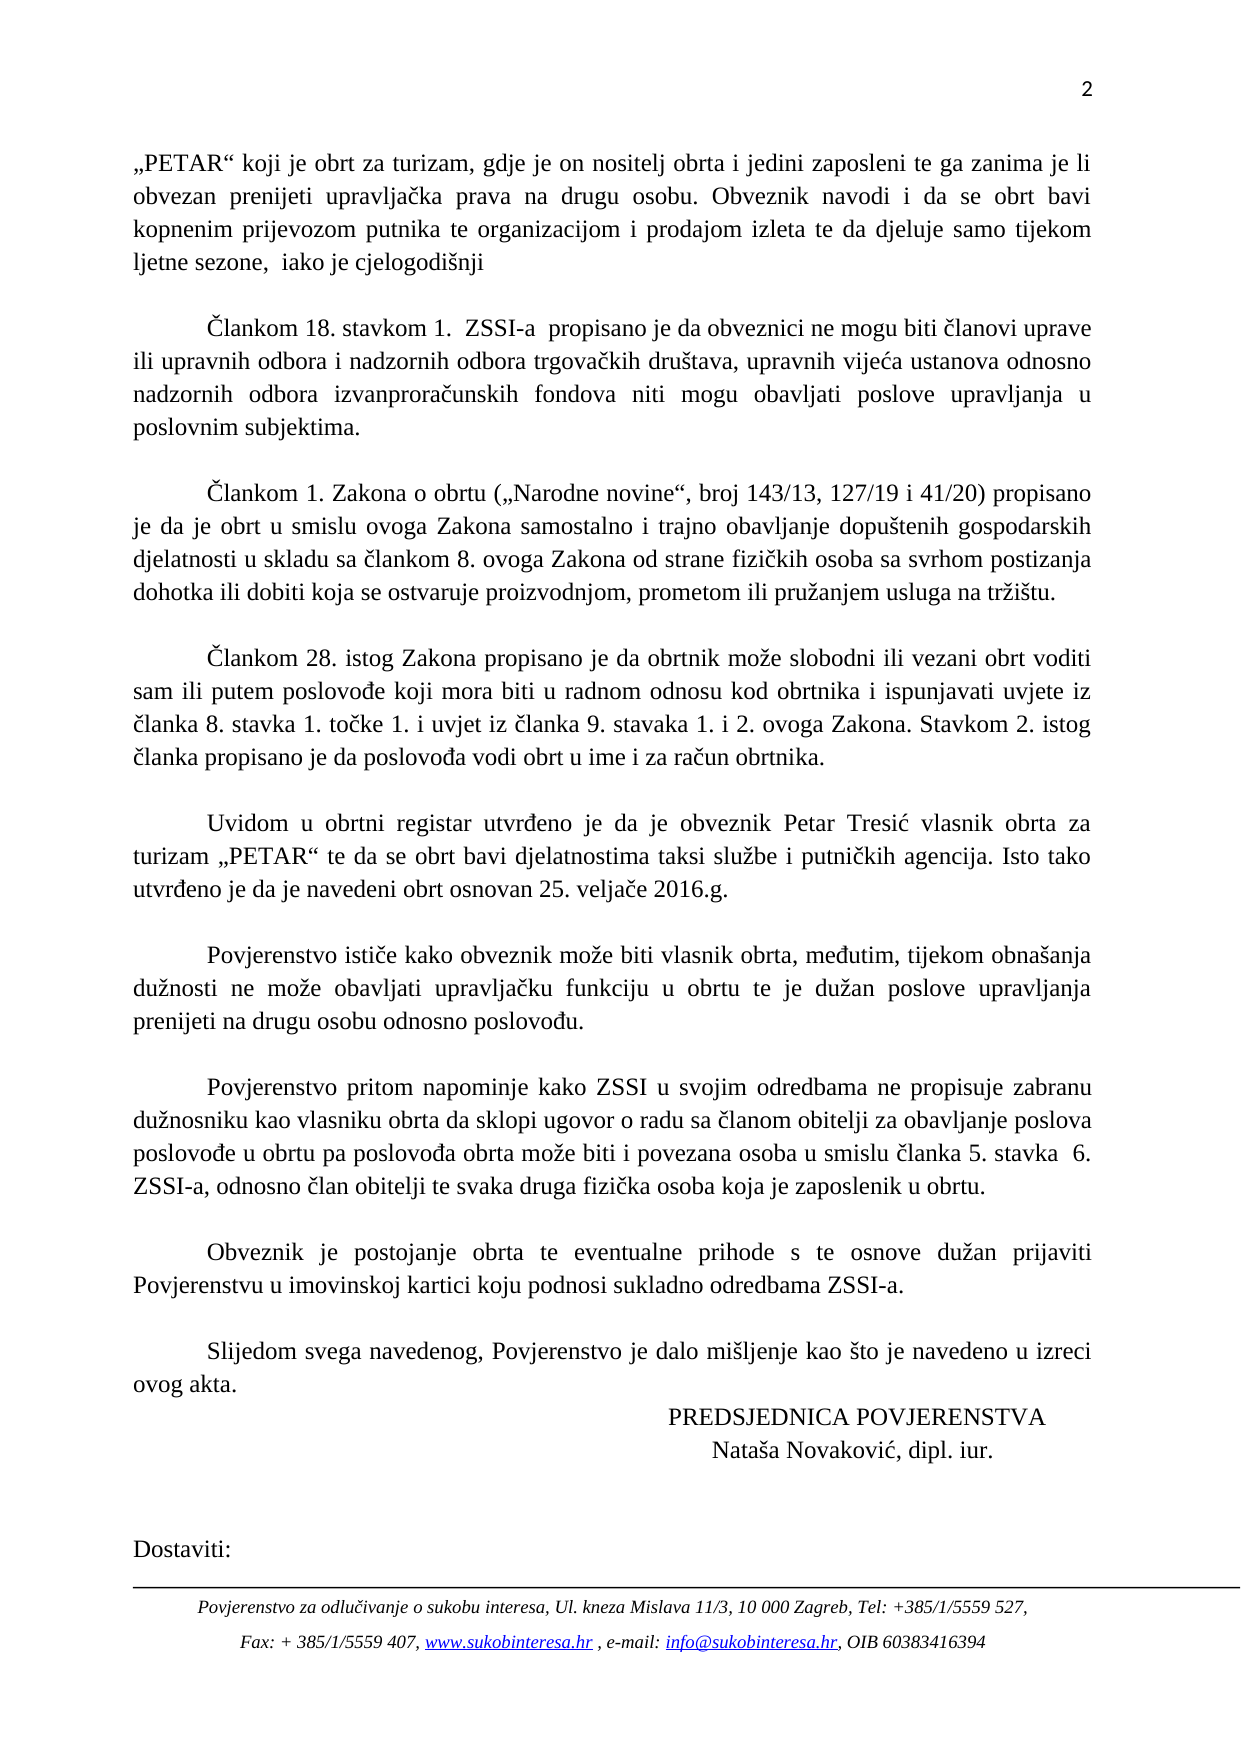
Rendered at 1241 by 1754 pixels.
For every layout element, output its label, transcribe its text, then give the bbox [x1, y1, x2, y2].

text PREDSJEDNICA POVJERENSTVA [575, 1402, 1092, 1431]
text Člankom 18. stavkom 1. ZSSI-a propisano je da obveznici ne mogu biti članovi uprave ili upravnih odbora i nadzornih odbora trgovačkih društava, upravnih vijeća ustanova odnosno nadzornih odbora izvanproračunskih fondova niti mogu obavljati poslove upravljanja u poslovnim subjektima. [133, 313, 1092, 441]
text Člankom 1. Zakona o obrtu („Narodne novine“, broj 143/13, 127/19 i 41/20) propisano je da je obrt u smislu ovoga Zakona samostalno i trajno obavljanje dopuštenih gospodarskih djelatnosti u skladu sa člankom 8. ovoga Zakona od strane fizičkih osoba sa svrhom postizanja dohotka ili dobiti koja se ostvaruje proizvodnjom, prometom ili pružanjem usluga na tržištu. [133, 478, 1092, 606]
text Dostaviti: [133, 1534, 1092, 1563]
text Povjerenstvo ističe kako obveznik može biti vlasnik obrta, međutim, tijekom obnašanja dužnosti ne može obavljati upravljačku funkciju u obrtu te je dužan poslove upravljanja prenijeti na drugu osobu odnosno poslovođu. [133, 940, 1092, 1035]
text Povjerenstvo pritom napominje kako ZSSI u svojim odredbama ne propisuje zabranu dužnosniku kao vlasniku obrta da sklopi ugovor o radu sa članom obitelji za obavljanje poslova poslovođe u obrtu pa poslovođa obrta može biti i povezana osoba u smislu članka 5. stavka 6. ZSSI-a, odnosno član obitelji te svaka druga fizička osoba koja je zaposlenik u obrtu. [133, 1072, 1092, 1200]
text Nataša Novaković, dipl. iur. [649, 1436, 1092, 1464]
text Člankom 28. istog Zakona propisano je da obrtnik može slobodni ili vezani obrt voditi sam ili putem poslovođe koji mora biti u radnom odnosu kod obrtnika i ispunjavati uvjete iz članka 8. stavka 1. točke 1. i uvjet iz članka 9. stavaka 1. i 2. ovoga Zakona. Stavkom 2. istog članka propisano je da poslovođa vodi obrt u ime i za račun obrtnika. [133, 643, 1092, 771]
text Slijedom svega navedenog, Povjerenstvo je dalo mišljenje kao što je navedeno u izreci ovog akta. [133, 1336, 1092, 1398]
text Obveznik je postojanje obrta te eventualne prihode s te osnove dužan prijaviti Povjerenstvu u imovinskoj kartici koju podnosi sukladno odredbama ZSSI-a. [133, 1237, 1092, 1299]
text Uvidom u obrtni registar utvrđeno je da je obveznik Petar Tresić vlasnik obrta za turizam „PETAR“ te da se obrt bavi djelatnostima taksi službe i putničkih agencija. Isto tako utvrđeno je da je navedeni obrt osnovan 25. veljače 2016.g. [133, 808, 1092, 903]
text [133, 148, 1092, 276]
